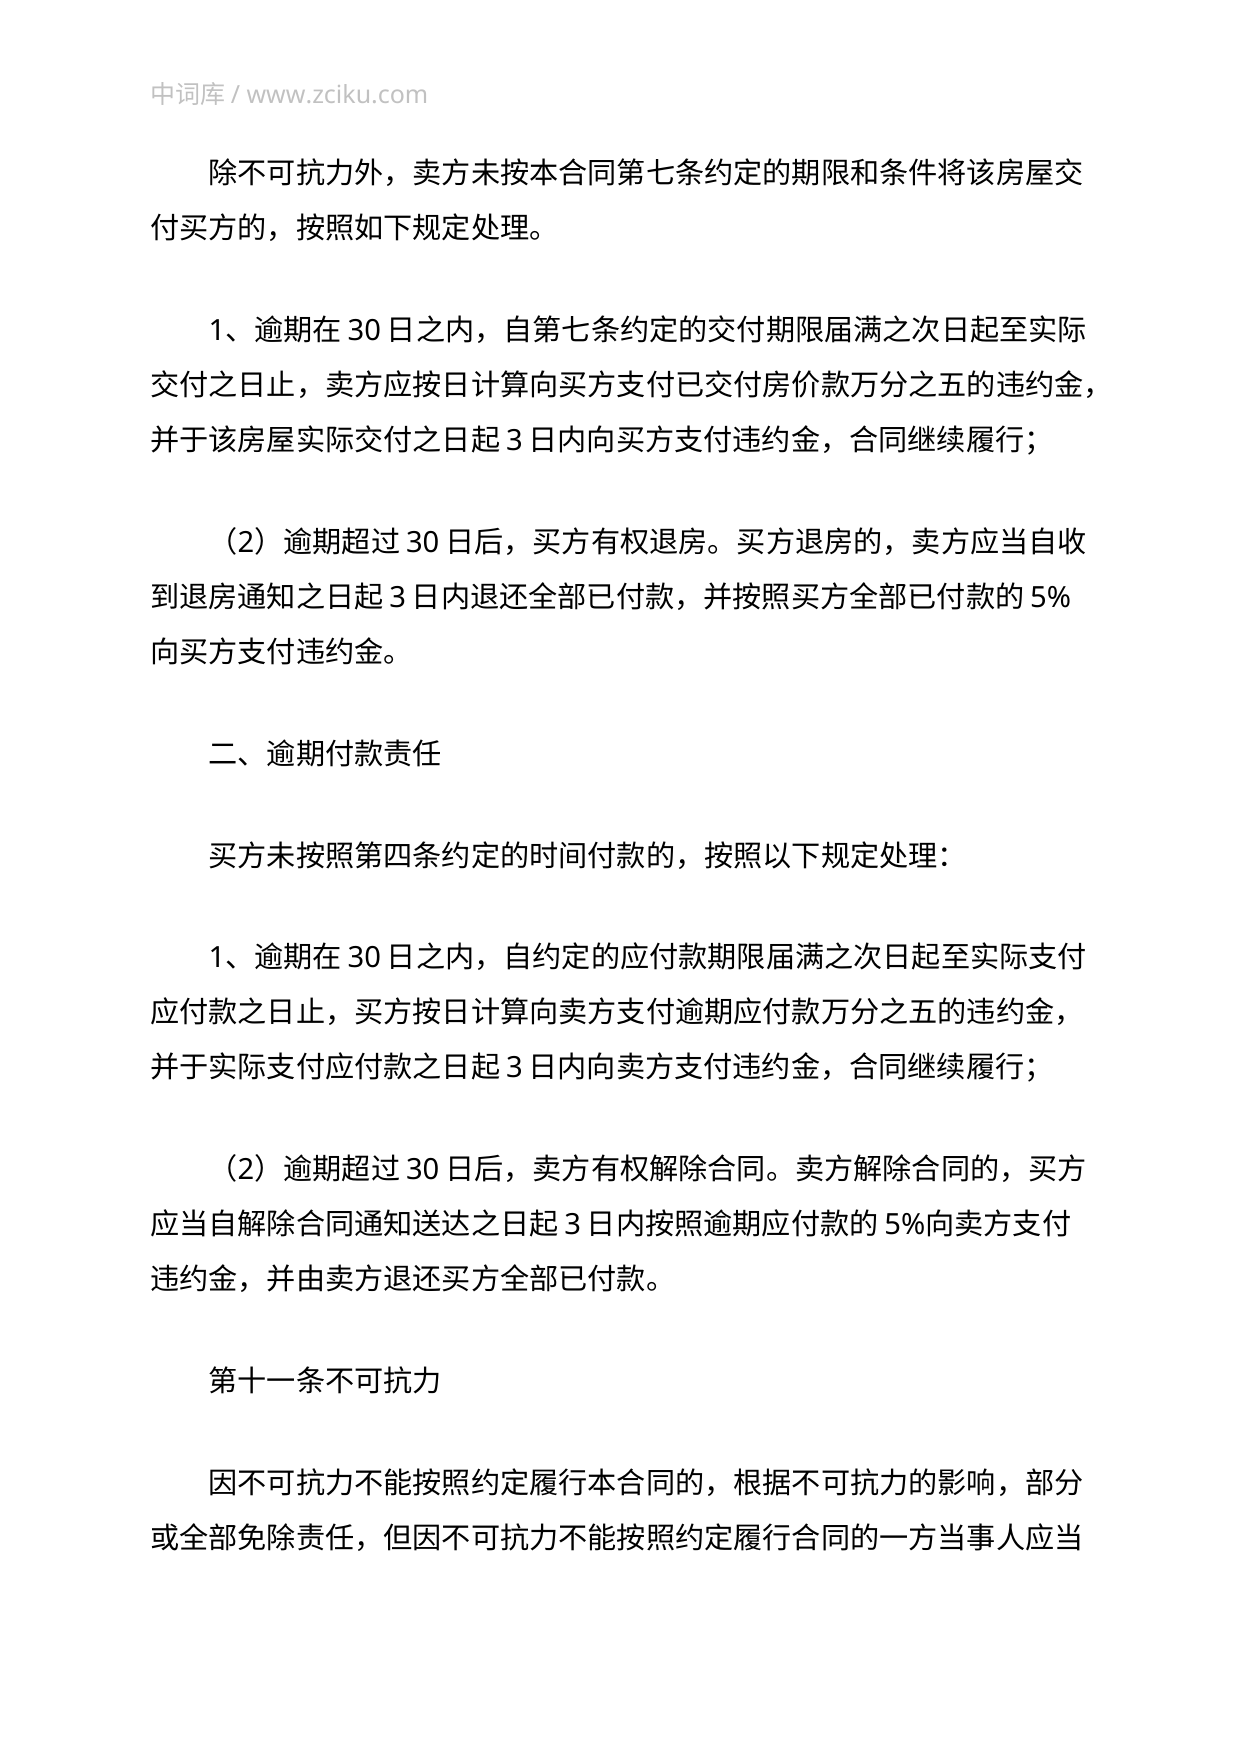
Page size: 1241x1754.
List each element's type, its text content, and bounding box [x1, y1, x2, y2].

text 第十一条不可抗力 [150, 1357, 1090, 1400]
text 买方未按照第四条约定的时间付款的，按照以下规定处理： [150, 832, 1090, 874]
text 二、逾期付款责任 [150, 730, 1090, 773]
text 1、逾期在30日之内，自第七条约定的交付期限届满之次日起至实际交付之日止，卖方应按日计算向买方支付已交付房价款万分之五的违约金，并于该房屋实际交付之日起3日内向买方支付违约金，合同继续履行； [150, 307, 1090, 459]
text （2）逾期超过30日后，卖方有权解除合同。卖方解除合同的，买方应当自解除合同通知送达之日起3日内按照逾期应付款的5%向卖方支付违约金，并由卖方退还买方全部已付款。 [150, 1146, 1090, 1298]
text 1、逾期在30日之内，自约定的应付款期限届满之次日起至实际支付应付款之日止，买方按日计算向卖方支付逾期应付款万分之五的违约金，并于实际支付应付款之日起3日内向卖方支付违约金，合同继续履行； [150, 934, 1090, 1086]
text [150, 1459, 1090, 1556]
text （2）逾期超过30日后，买方有权退房。买方退房的，卖方应当自收到退房通知之日起3日内退还全部已付款，并按照买方全部已付款的5%向买方支付违约金。 [150, 518, 1090, 671]
text 除不可抗力外，卖方未按本合同第七条约定的期限和条件将该房屋交付买方的，按照如下规定处理。 [150, 150, 1090, 247]
